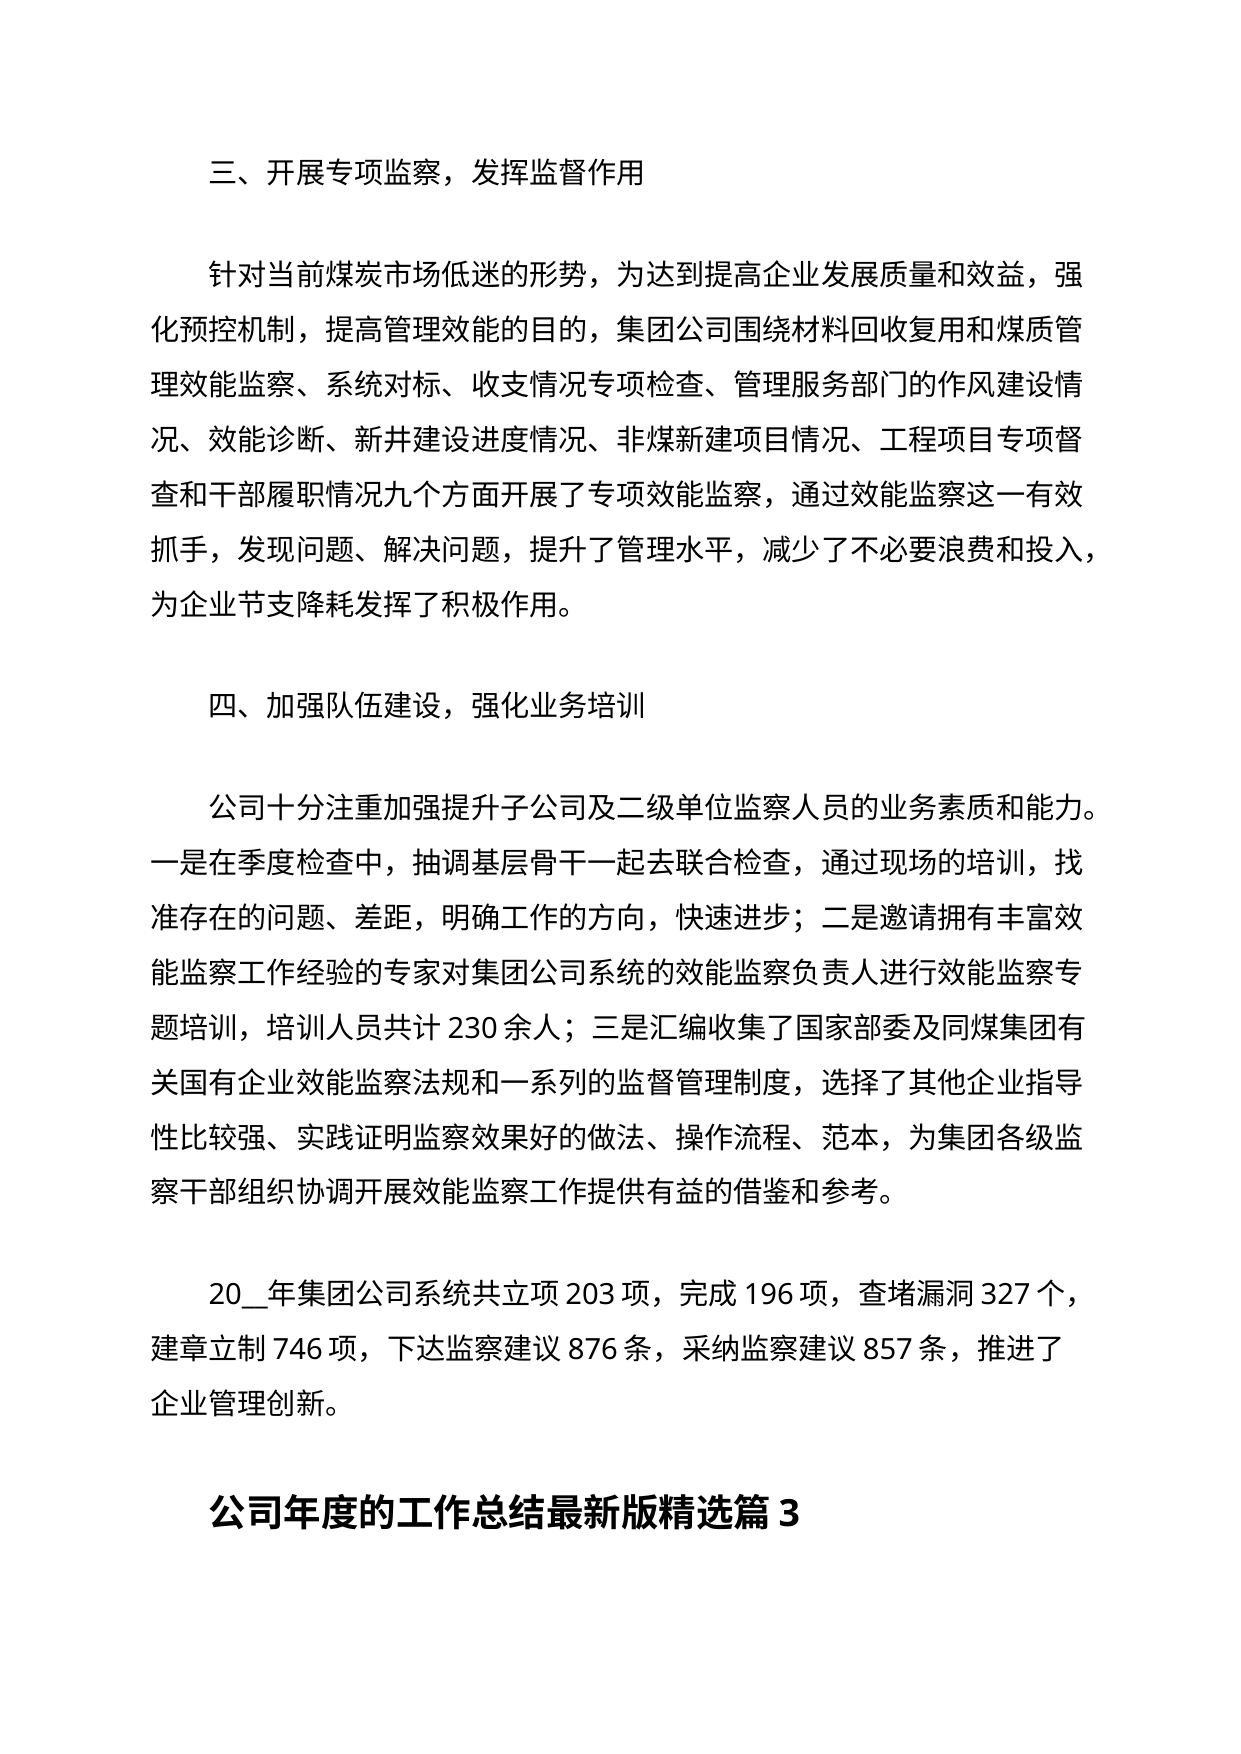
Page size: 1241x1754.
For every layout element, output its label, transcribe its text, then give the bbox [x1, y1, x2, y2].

text 公司年度的工作总结最新版精选篇3 [150, 1483, 1090, 1537]
text 三、开展专项监察，发挥监督作用 [150, 150, 1090, 192]
text 公司十分注重加强提升子公司及二级单位监察人员的业务素质和能力。一是在季度检查中，抽调基层骨干一起去联合检查，通过现场的培训，找准存在的问题、差距，明确工作的方向，快速进步；二是邀请拥有丰富效能监察工作经验的专家对集团公司系统的效能监察负责人进行效能监察专题培训，培训人员共计230余人；三是汇编收集了国家部委及同煤集团有关国有企业效能监察法规和一系列的监督管理制度，选择了其他企业指导性比较强、实践证明监察效果好的做法、操作流程、范本，为集团各级监察干部组织协调开展效能监察工作提供有益的借鉴和参考。 [150, 785, 1090, 1211]
text 20__年集团公司系统共立项203项，完成196项，查堵漏洞327个，建章立制746项，下达监察建议876条，采纳监察建议857条，推进了企业管理创新。 [150, 1271, 1090, 1423]
text 针对当前煤炭市场低迷的形势，为达到提高企业发展质量和效益，强化预控机制，提高管理效能的目的，集团公司围绕材料回收复用和煤质管理效能监察、系统对标、收支情况专项检查、管理服务部门的作风建设情况、效能诊断、新井建设进度情况、非煤新建项目情况、工程项目专项督查和干部履职情况九个方面开展了专项效能监察，通过效能监察这一有效抓手，发现问题、解决问题，提升了管理水平，减少了不必要浪费和投入，为企业节支降耗发挥了积极作用。 [150, 252, 1090, 623]
text 四、加强队伍建设，强化业务培训 [150, 683, 1090, 725]
